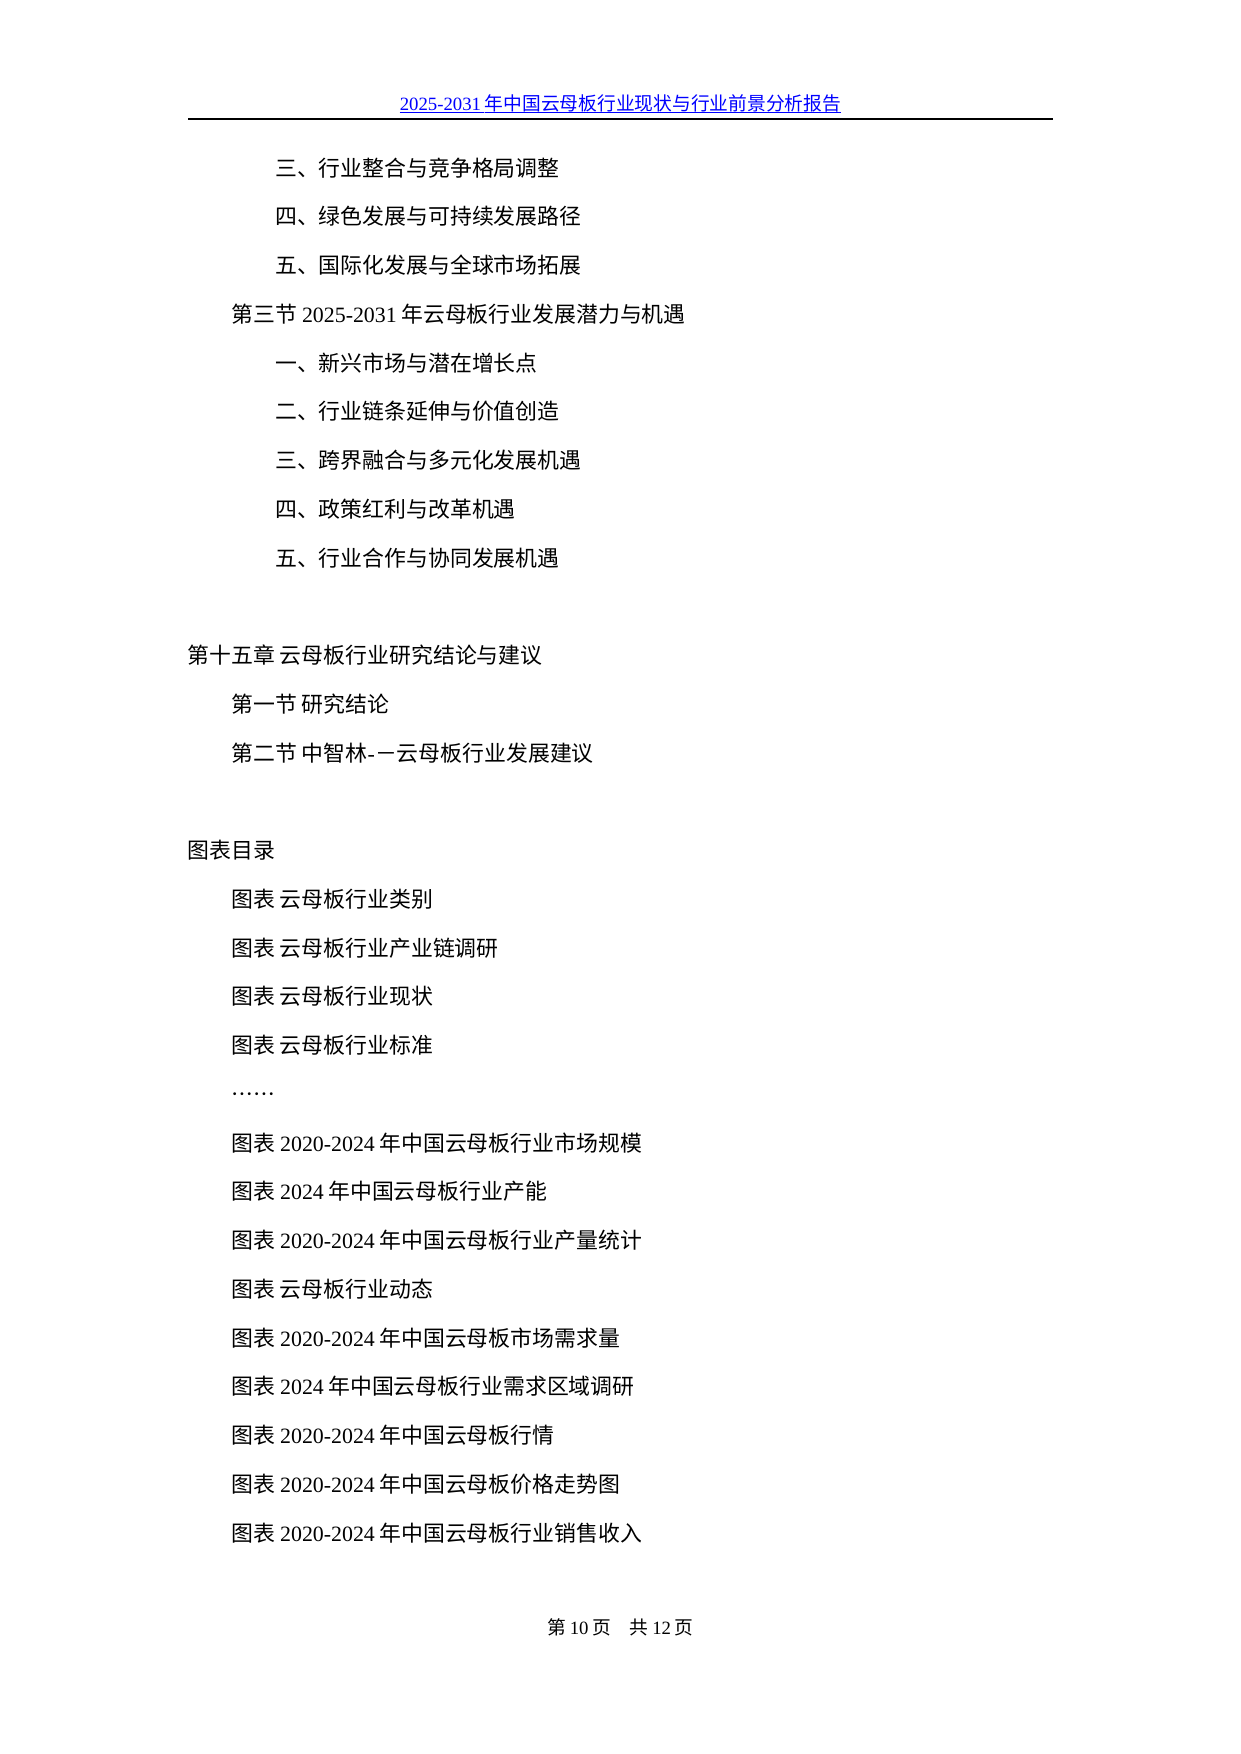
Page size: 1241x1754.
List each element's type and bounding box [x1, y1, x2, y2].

text [187, 150, 1053, 1548]
